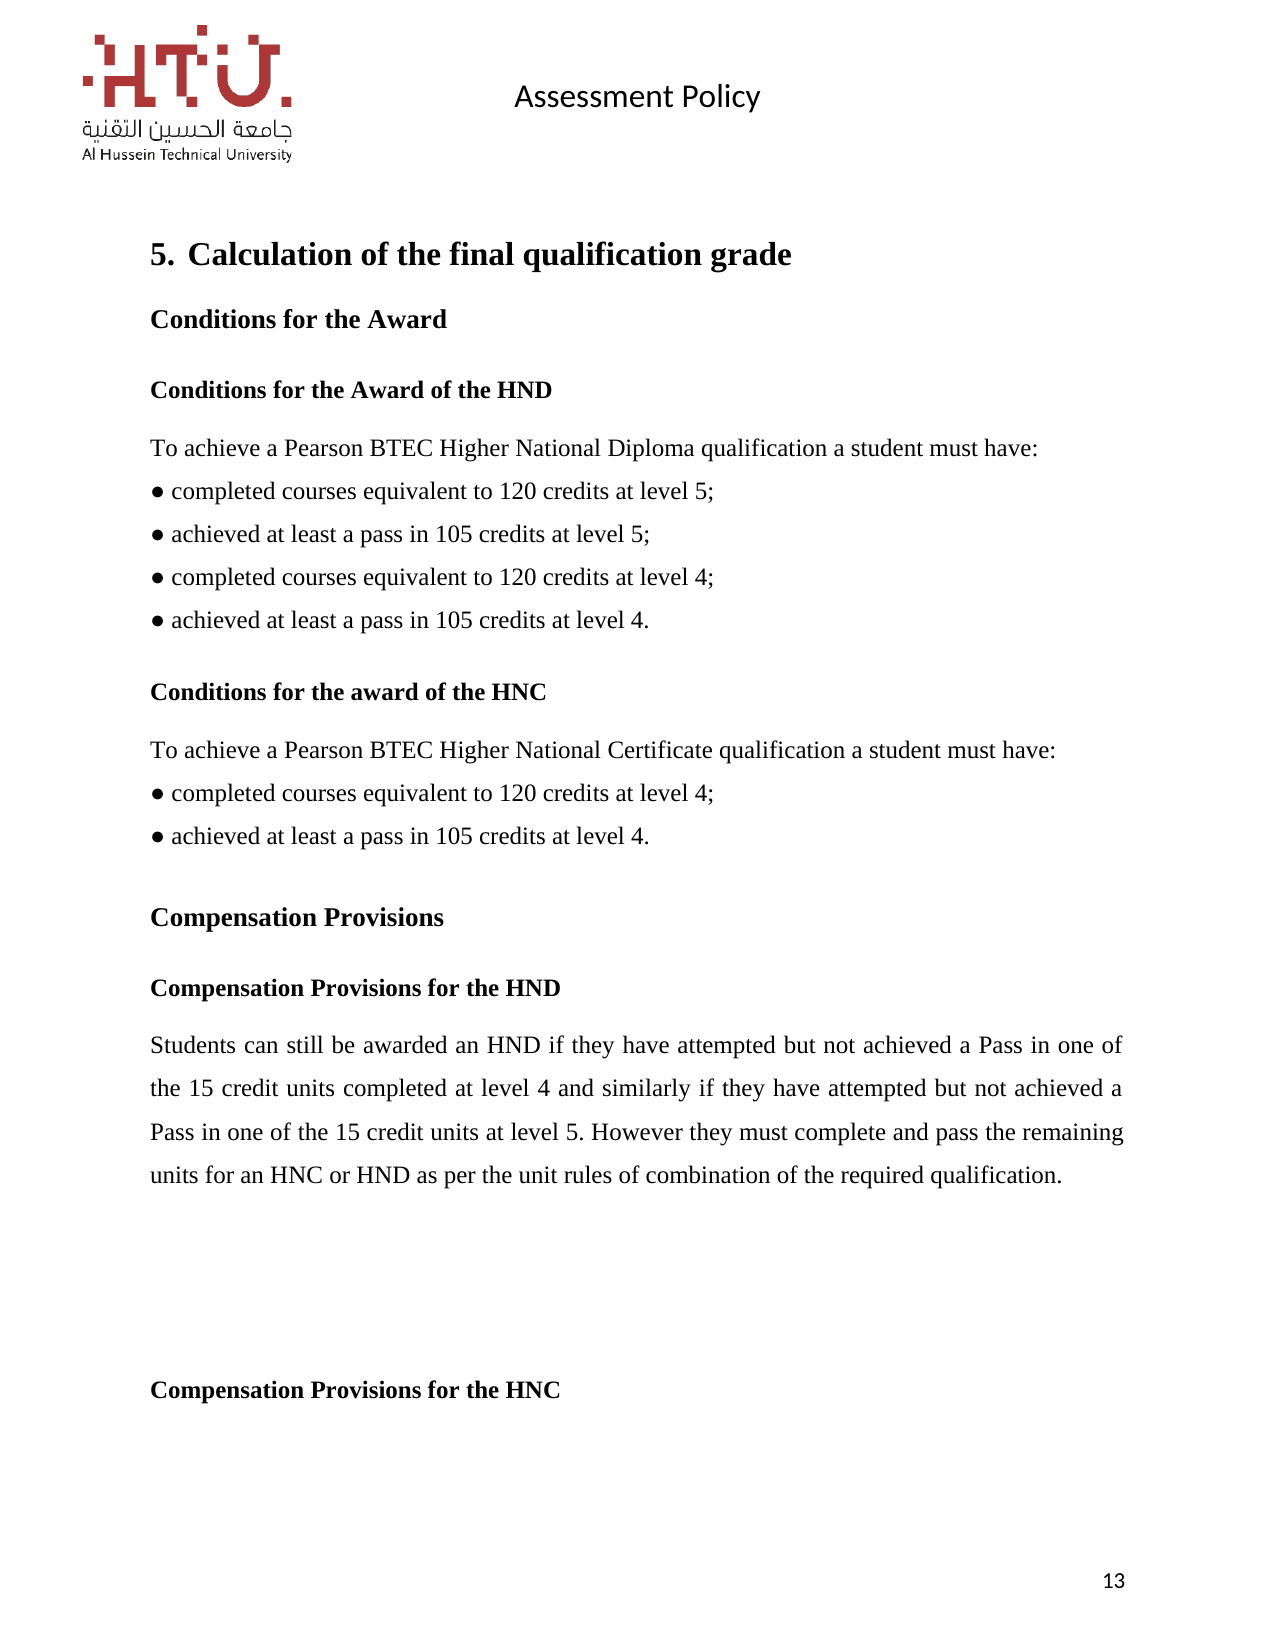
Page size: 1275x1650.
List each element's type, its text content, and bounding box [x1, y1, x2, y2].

text ● achieved at least a pass in 105 credits at level 5; [150, 519, 1125, 548]
text Students can still be awarded an HND if they have attempted but not achieved a Pass in one of the 15 credit units completed at level 4 and similarly if they have attempted but not achieved a Pass in one of the 15 credit units at level 5. However they must complete and pass the remaining units for an HNC or HND as per the unit rules of combination of the required qualification. [150, 1030, 1125, 1188]
subtitle Compensation Provisions [150, 901, 1125, 932]
text Conditions for the Award of the HND [150, 375, 1125, 404]
text Compensation Provisions for the HND [150, 973, 1125, 1002]
subtitle Calculation of the final qualification grade [150, 234, 1125, 272]
picture [82, 25, 292, 163]
subtitle Conditions for the Award [150, 303, 1125, 334]
text To achieve a Pearson BTEC Higher National Diploma qualification a student must have: [150, 433, 1125, 462]
text ● achieved at least a pass in 105 credits at level 4. [150, 605, 1125, 634]
text To achieve a Pearson BTEC Higher National Certificate qualification a student must have: [150, 735, 1125, 763]
text Conditions for the award of the HNC [150, 677, 1125, 706]
text ● completed courses equivalent to 120 credits at level 4; [150, 778, 1125, 807]
text ● achieved at least a pass in 105 credits at level 4. [150, 821, 1125, 850]
text ● completed courses equivalent to 120 credits at level 5; [150, 476, 1125, 505]
text ● completed courses equivalent to 120 credits at level 4; [150, 562, 1125, 591]
text Compensation Provisions for the HNC [150, 1375, 1125, 1404]
